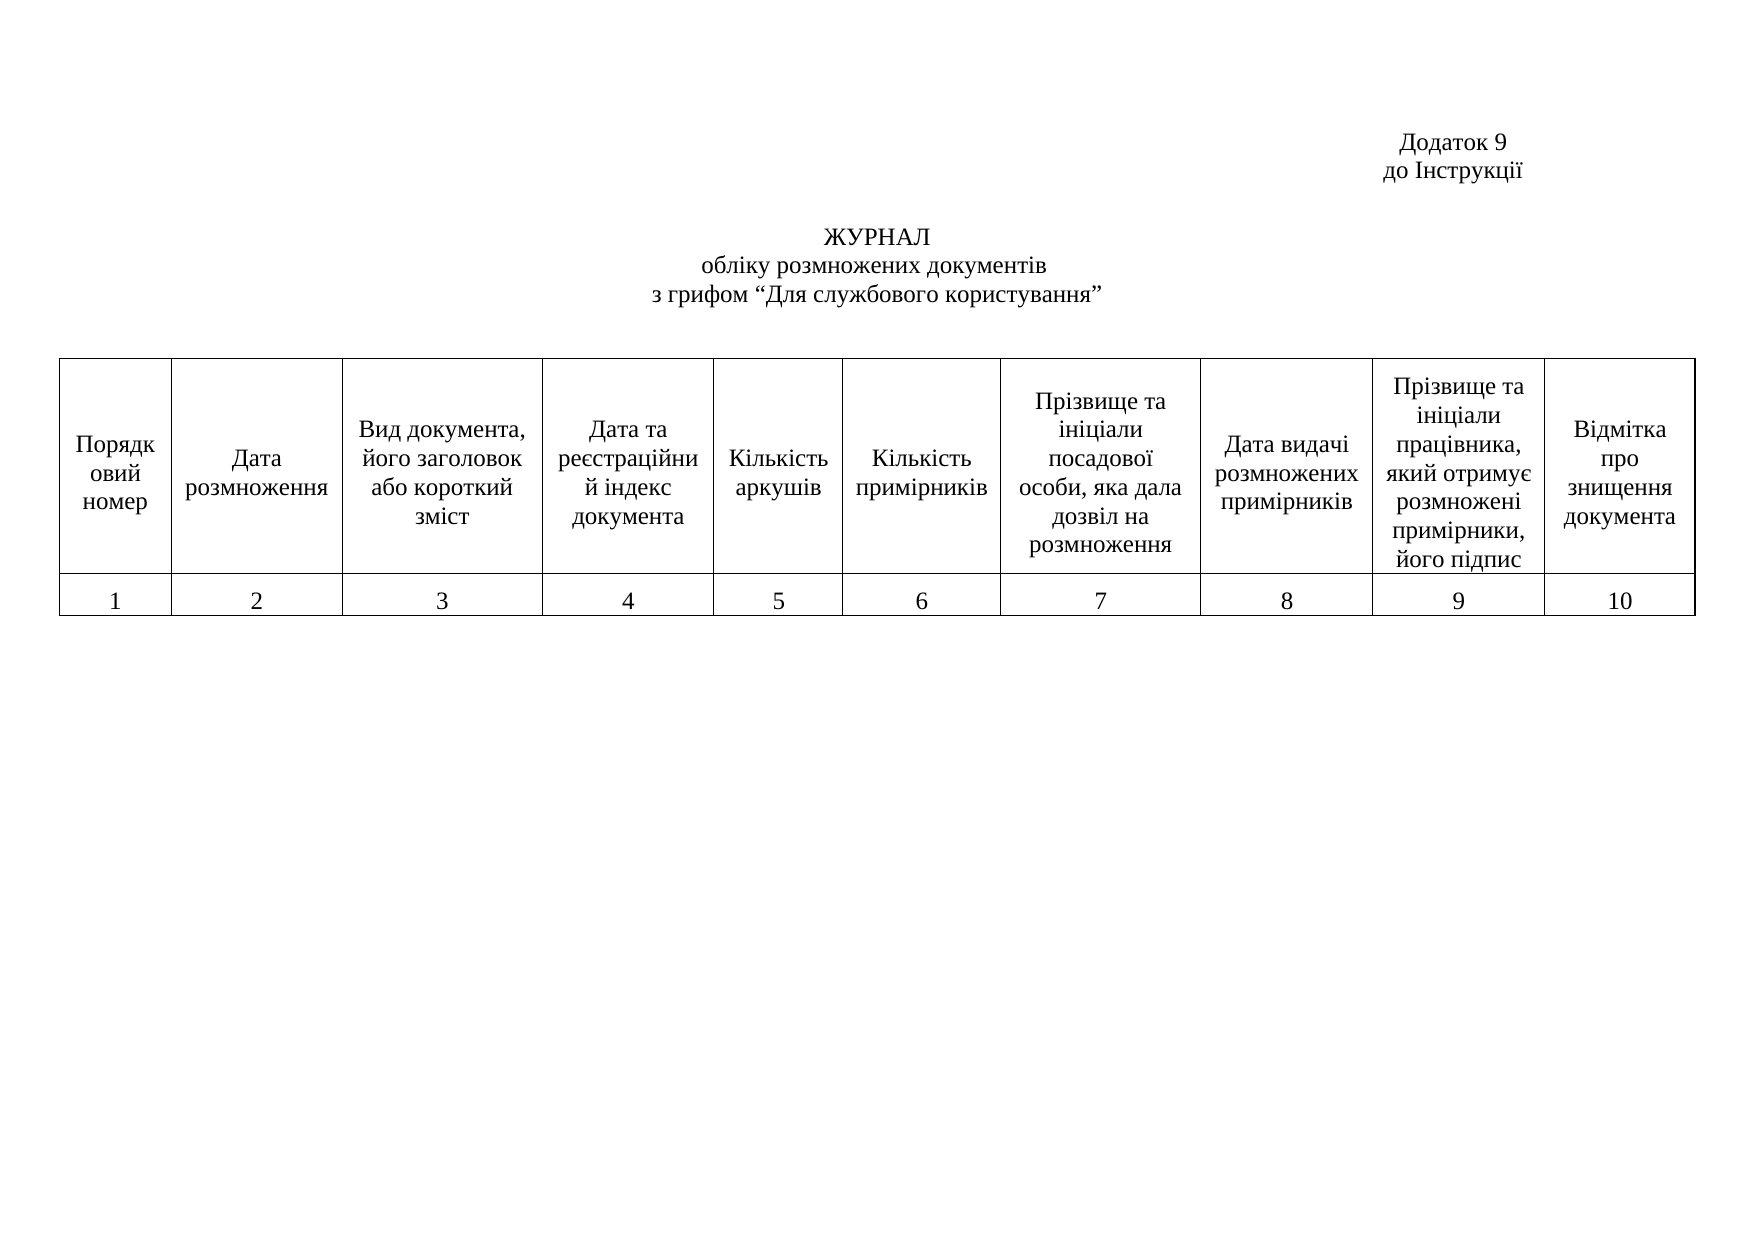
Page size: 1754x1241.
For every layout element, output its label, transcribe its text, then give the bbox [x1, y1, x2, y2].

table_cell 9 [1373, 574, 1544, 615]
table_cell 1 [60, 574, 171, 615]
table_cell 8 [1201, 574, 1372, 615]
table_cell 4 [543, 574, 713, 615]
table_cell 3 [343, 574, 542, 615]
table_cell 2 [172, 574, 342, 615]
table_header Кількість примірників [843, 359, 1000, 573]
table_cell 10 [1545, 574, 1694, 615]
table_header Прізвище та ініціали посадової особи, яка дала дозвіл на розмноження [1001, 359, 1200, 573]
table_cell 6 [843, 574, 1000, 615]
table_header Дата та реєстраційний індекс документа [543, 359, 713, 573]
table_header Дата розмноження [172, 359, 342, 573]
table_header Порядковий номер [60, 359, 171, 573]
text Додаток 9 до Інструкції [1211, 127, 1695, 184]
table_header Кількість аркушів [714, 359, 842, 573]
table_header Прізвище та ініціали працівника, який отримує розмножені примірники, його підпис [1373, 359, 1544, 573]
table_cell 5 [714, 574, 842, 615]
text ЖУРНАЛ обліку розмножених документів з грифом “Для службового користування” [59, 222, 1695, 308]
table_header Відмітка про знищення документа [1545, 359, 1694, 573]
table_header Дата видачі розмножених примірників [1201, 359, 1372, 573]
table_header Вид документа, його заголовок або короткий зміст [343, 359, 542, 573]
table_cell 7 [1001, 574, 1200, 615]
